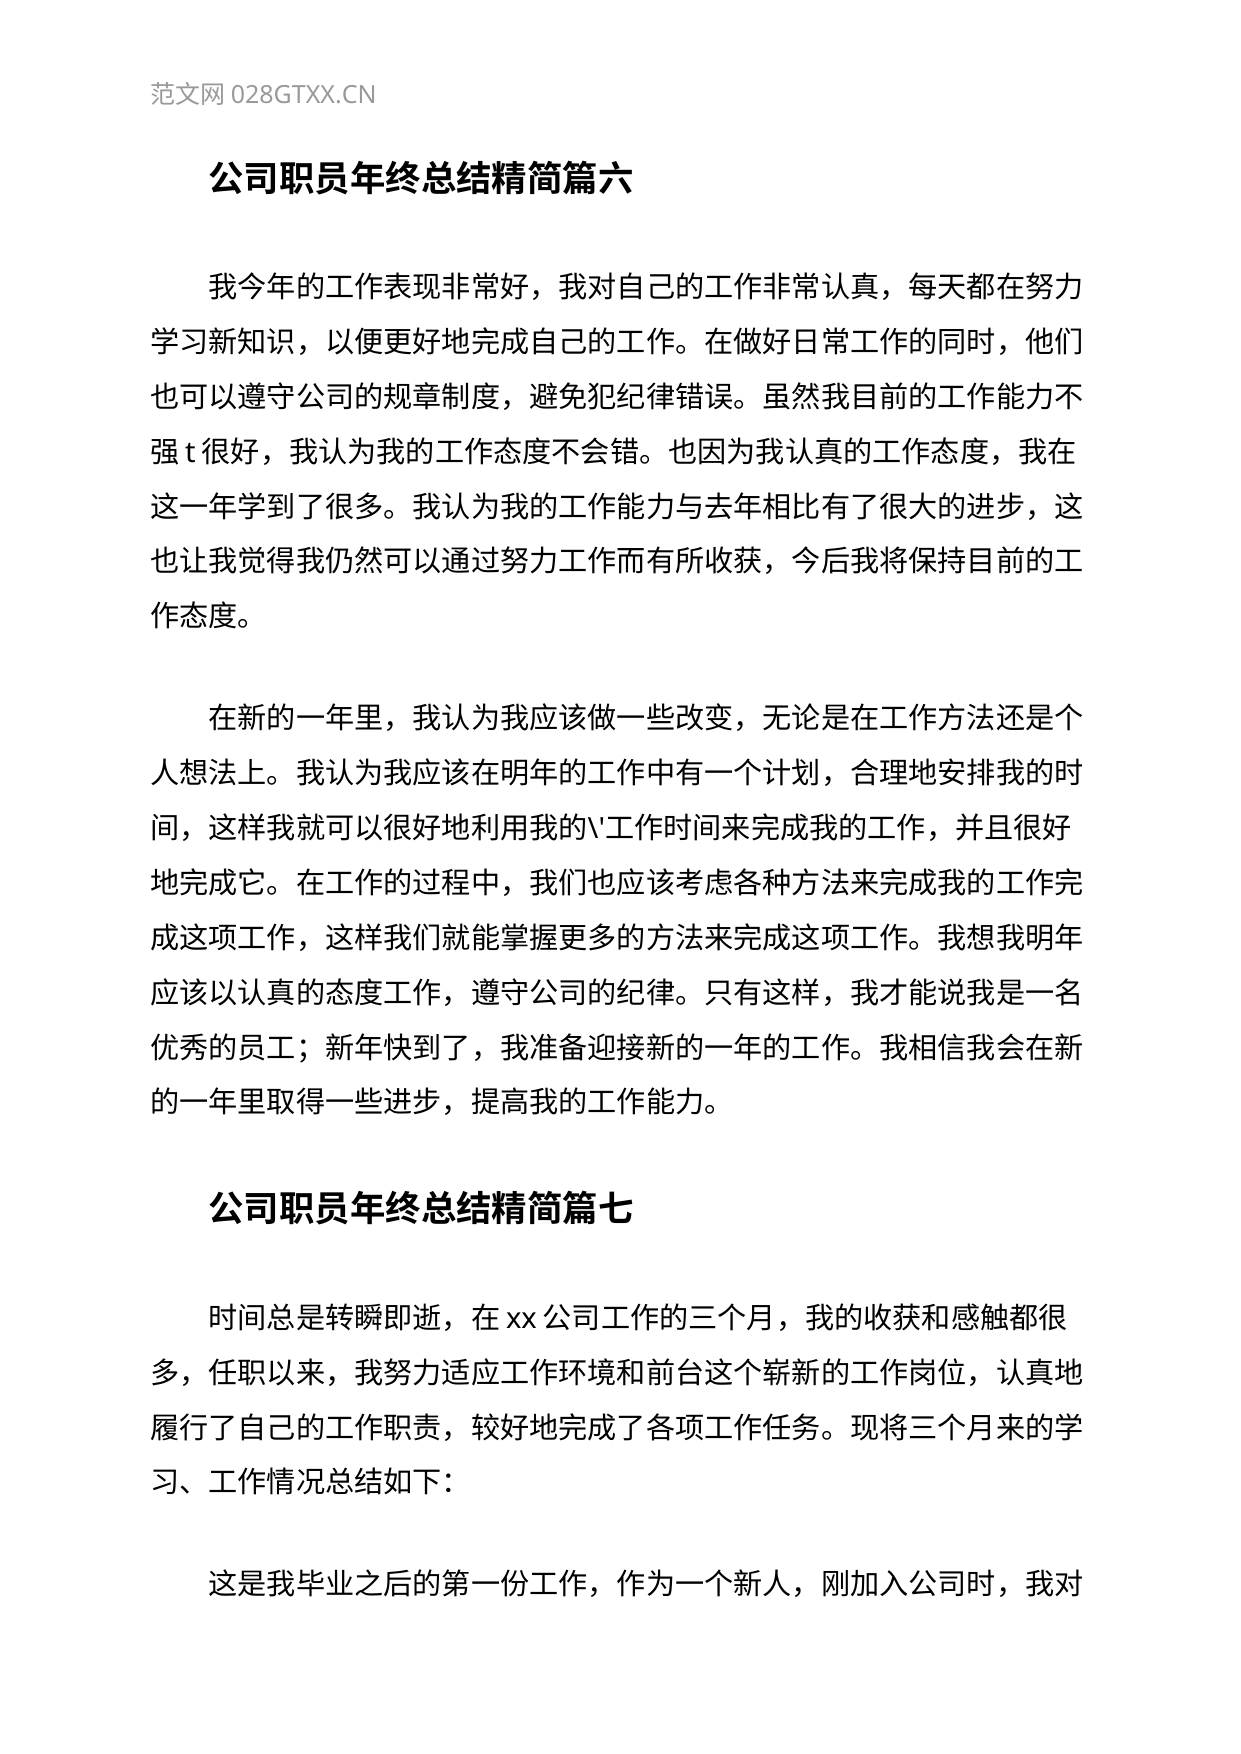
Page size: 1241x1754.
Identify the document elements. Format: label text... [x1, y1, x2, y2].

text 时间总是转瞬即逝，在xx公司工作的三个月，我的收获和感触都很多，任职以来，我努力适应工作环境和前台这个崭新的工作岗位，认真地履行了自己的工作职责，较好地完成了各项工作任务。现将三个月来的学习、工作情况总结如下： [150, 1294, 1090, 1501]
text 在新的一年里，我认为我应该做一些改变，无论是在工作方法还是个人想法上。我认为我应该在明年的工作中有一个计划，合理地安排我的时间，这样我就可以很好地利用我的\'工作时间来完成我的工作，并且很好地完成它。在工作的过程中，我们也应该考虑各种方法来完成我的工作完成这项工作，这样我们就能掌握更多的方法来完成这项工作。我想我明年应该以认真的态度工作，遵守公司的纪律。只有这样，我才能说我是一名优秀的员工；新年快到了，我准备迎接新的一年的工作。我相信我会在新的一年里取得一些进步，提高我的工作能力。 [150, 695, 1090, 1121]
text 我今年的工作表现非常好，我对自己的工作非常认真，每天都在努力学习新知识，以便更好地完成自己的工作。在做好日常工作的同时，他们也可以遵守公司的规章制度，避免犯纪律错误。虽然我目前的工作能力不强t很好，我认为我的工作态度不会错。也因为我认真的工作态度，我在这一年学到了很多。我认为我的工作能力与去年相比有了很大的进步，这也让我觉得我仍然可以通过努力工作而有所收获，今后我将保持目前的工作态度。 [150, 263, 1090, 635]
text 公司职员年终总结精简篇六 [150, 150, 1090, 201]
text 公司职员年终总结精简篇七 [150, 1181, 1090, 1232]
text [150, 1561, 1090, 1603]
